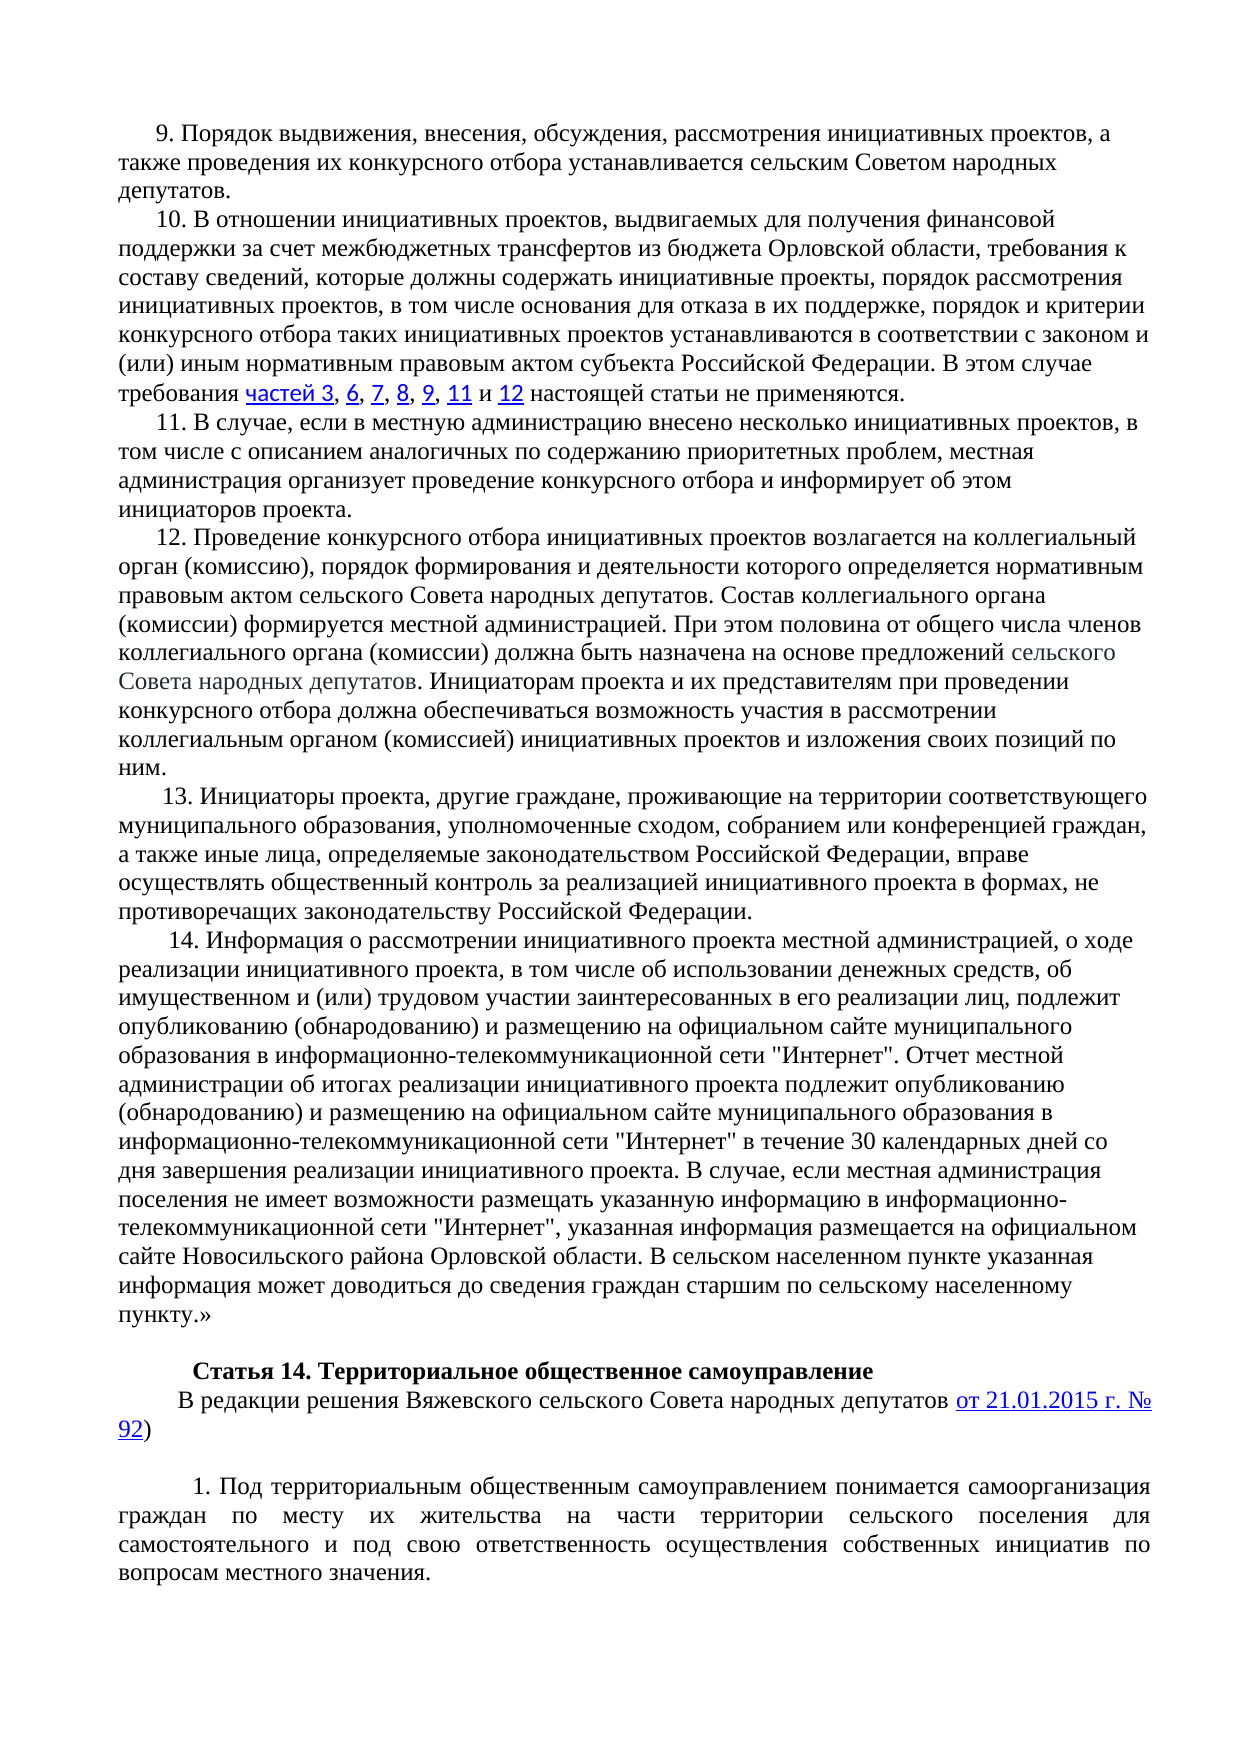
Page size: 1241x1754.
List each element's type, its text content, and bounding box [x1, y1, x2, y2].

text 1. Под территориальным общественным самоуправлением понимается самоорганизация граждан по месту их жительства на части территории сельского поселения для самостоятельного и под свою ответственность осуществления собственных инициатив по вопросам местного значения. [118, 1471, 1152, 1586]
text В редакции решения Вяжевского сельского Совета народных депутатов от 21.01.2015 г. № 92) [118, 1385, 1152, 1442]
text Статья 14. Территориальное общественное самоуправление [118, 1356, 1152, 1385]
text 13. Инициаторы проекта, другие граждане, проживающие на территории соответствующего муниципального образования, уполномоченные сходом, собранием или конференцией граждан, а также иные лица, определяемые законодательством Российской Федерации, вправе осуществлять общественный контроль за реализацией инициативного проекта в формах, не противоречащих законодательству Российской Федерации. [118, 781, 1152, 925]
text 14. Информация о рассмотрении инициативного проекта местной администрацией, о ходе реализации инициативного проекта, в том числе об использовании денежных средств, об имущественном и (или) трудовом участии заинтересованных в его реализации лиц, подлежит опубликованию (обнародованию) и размещению на официальном сайте муниципального образования в информационно-телекоммуникационной сети "Интернет". Отчет местной администрации об итогах реализации инициативного проекта подлежит опубликованию (обнародованию) и размещению на официальном сайте муниципального образования в информационно-телекоммуникационной сети "Интернет" в течение 30 календарных дней со дня завершения реализации инициативного проекта. В случае, если местная администрация поселения не имеет возможности размещать указанную информацию в информационно-телекоммуникационной сети "Интернет", указанная информация размещается на официальном сайте Новосильского района Орловской области. В сельском населенном пункте указанная информация может доводиться до сведения граждан старшим по сельскому населенному пункту.» [118, 925, 1152, 1327]
text 11. В случае, если в местную администрацию внесено несколько инициативных проектов, в том числе с описанием аналогичных по содержанию приоритетных проблем, местная администрация организует проведение конкурсного отбора и информирует об этом инициаторов проекта. [118, 407, 1152, 522]
text 9. Порядок выдвижения, внесения, обсуждения, рассмотрения инициативных проектов, а также проведения их конкурсного отбора устанавливается сельским Советом народных депутатов. [118, 118, 1152, 204]
text 12. Проведение конкурсного отбора инициативных проектов возлагается на коллегиальный орган (комиссию), порядок формирования и деятельности которого определяется нормативным правовым актом сельского Совета народных депутатов. Состав коллегиального органа (комиссии) формируется местной администрацией. При этом половина от общего числа членов коллегиального органа (комиссии) должна быть назначена на основе предложений сельского Совета народных депутатов. Инициаторам проекта и их представителям при проведении конкурсного отбора должна обеспечиваться возможность участия в рассмотрении коллегиальным органом (комиссией) инициативных проектов и изложения своих позиций по ним. [118, 522, 1152, 781]
text 10. В отношении инициативных проектов, выдвигаемых для получения финансовой поддержки за счет межбюджетных трансфертов из бюджета Орловской области, требования к составу сведений, которые должны содержать инициативные проекты, порядок рассмотрения инициативных проектов, в том числе основания для отказа в их поддержке, порядок и критерии конкурсного отбора таких инициативных проектов устанавливаются в соответствии с законом и (или) иным нормативным правовым актом субъекта Российской Федерации. В этом случае требования частей 3, 6, 7, 8, 9, 11 и 12 настоящей статьи не применяются. [118, 204, 1152, 407]
